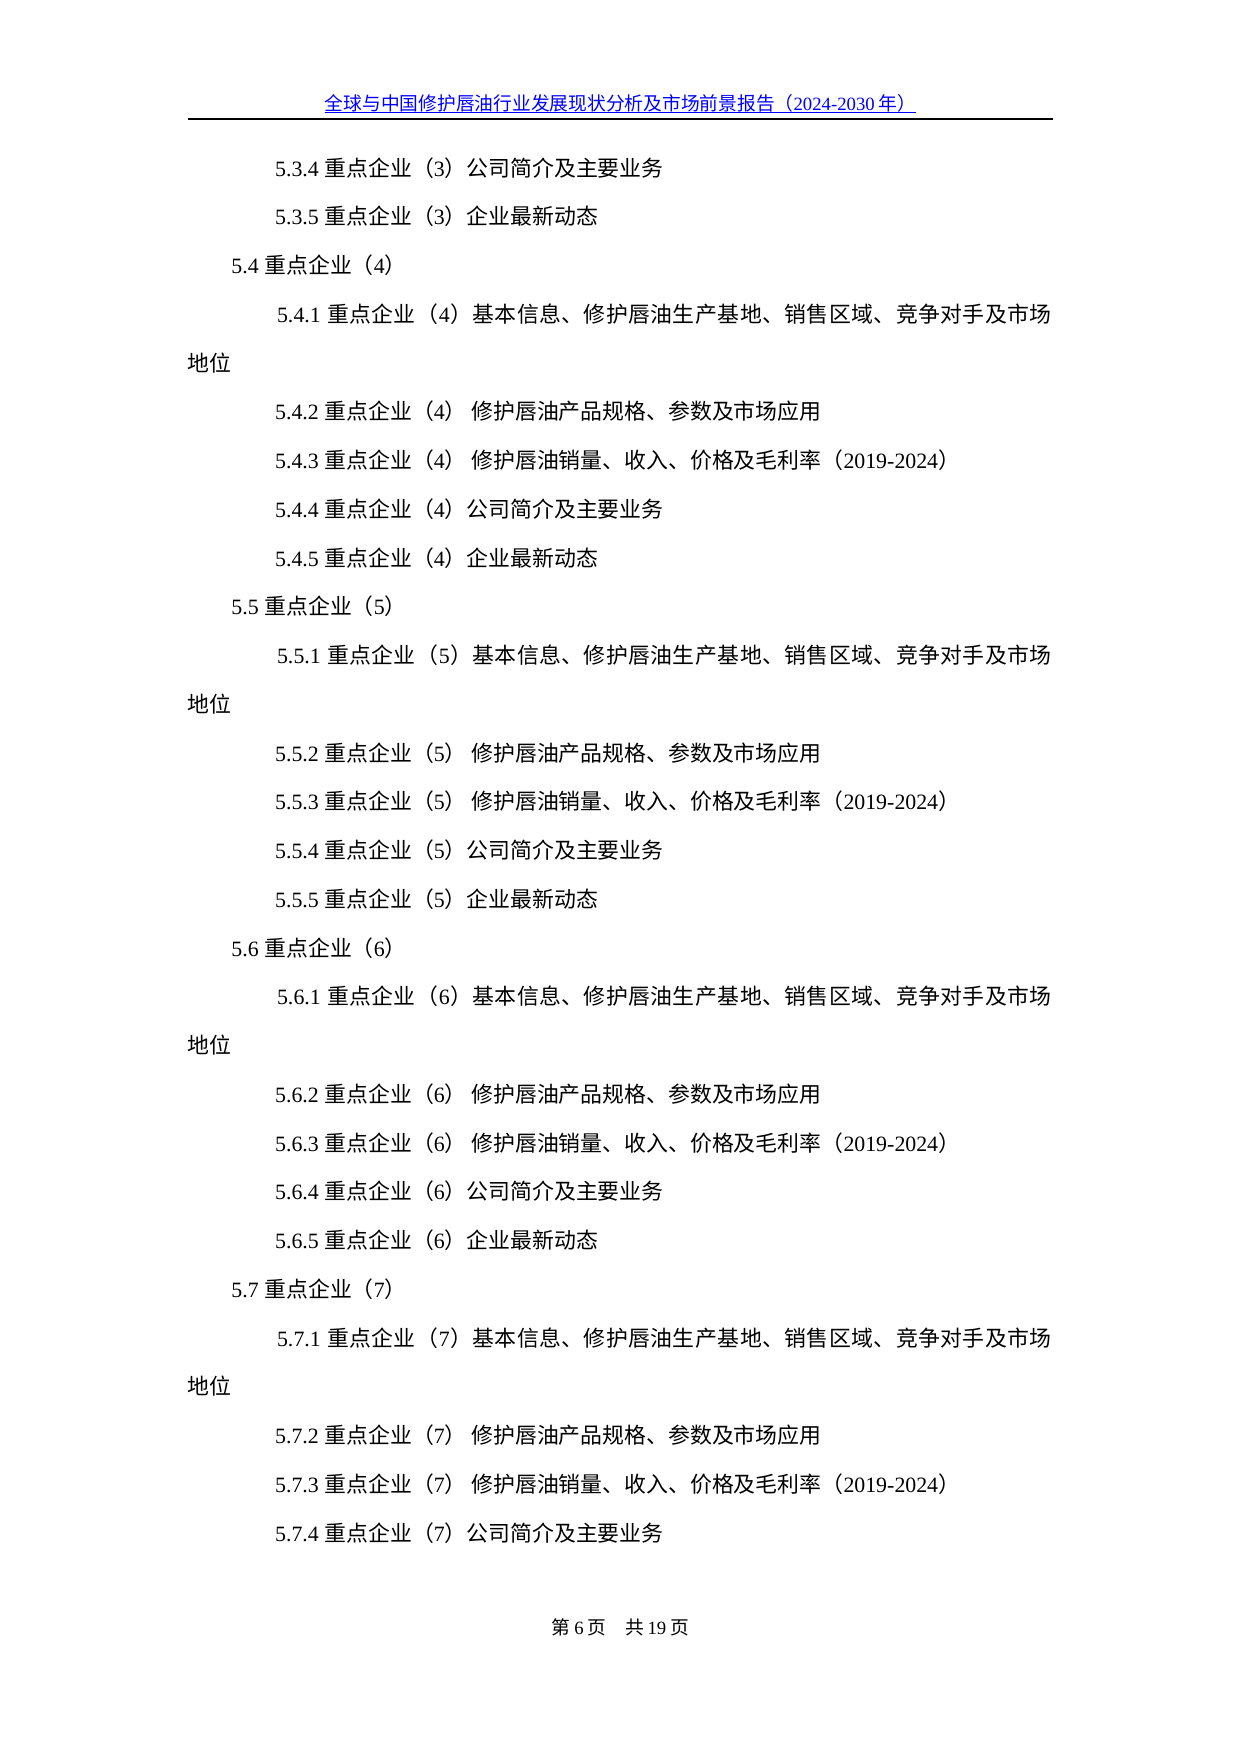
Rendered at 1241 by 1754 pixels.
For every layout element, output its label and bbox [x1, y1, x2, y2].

text [187, 150, 1053, 1548]
